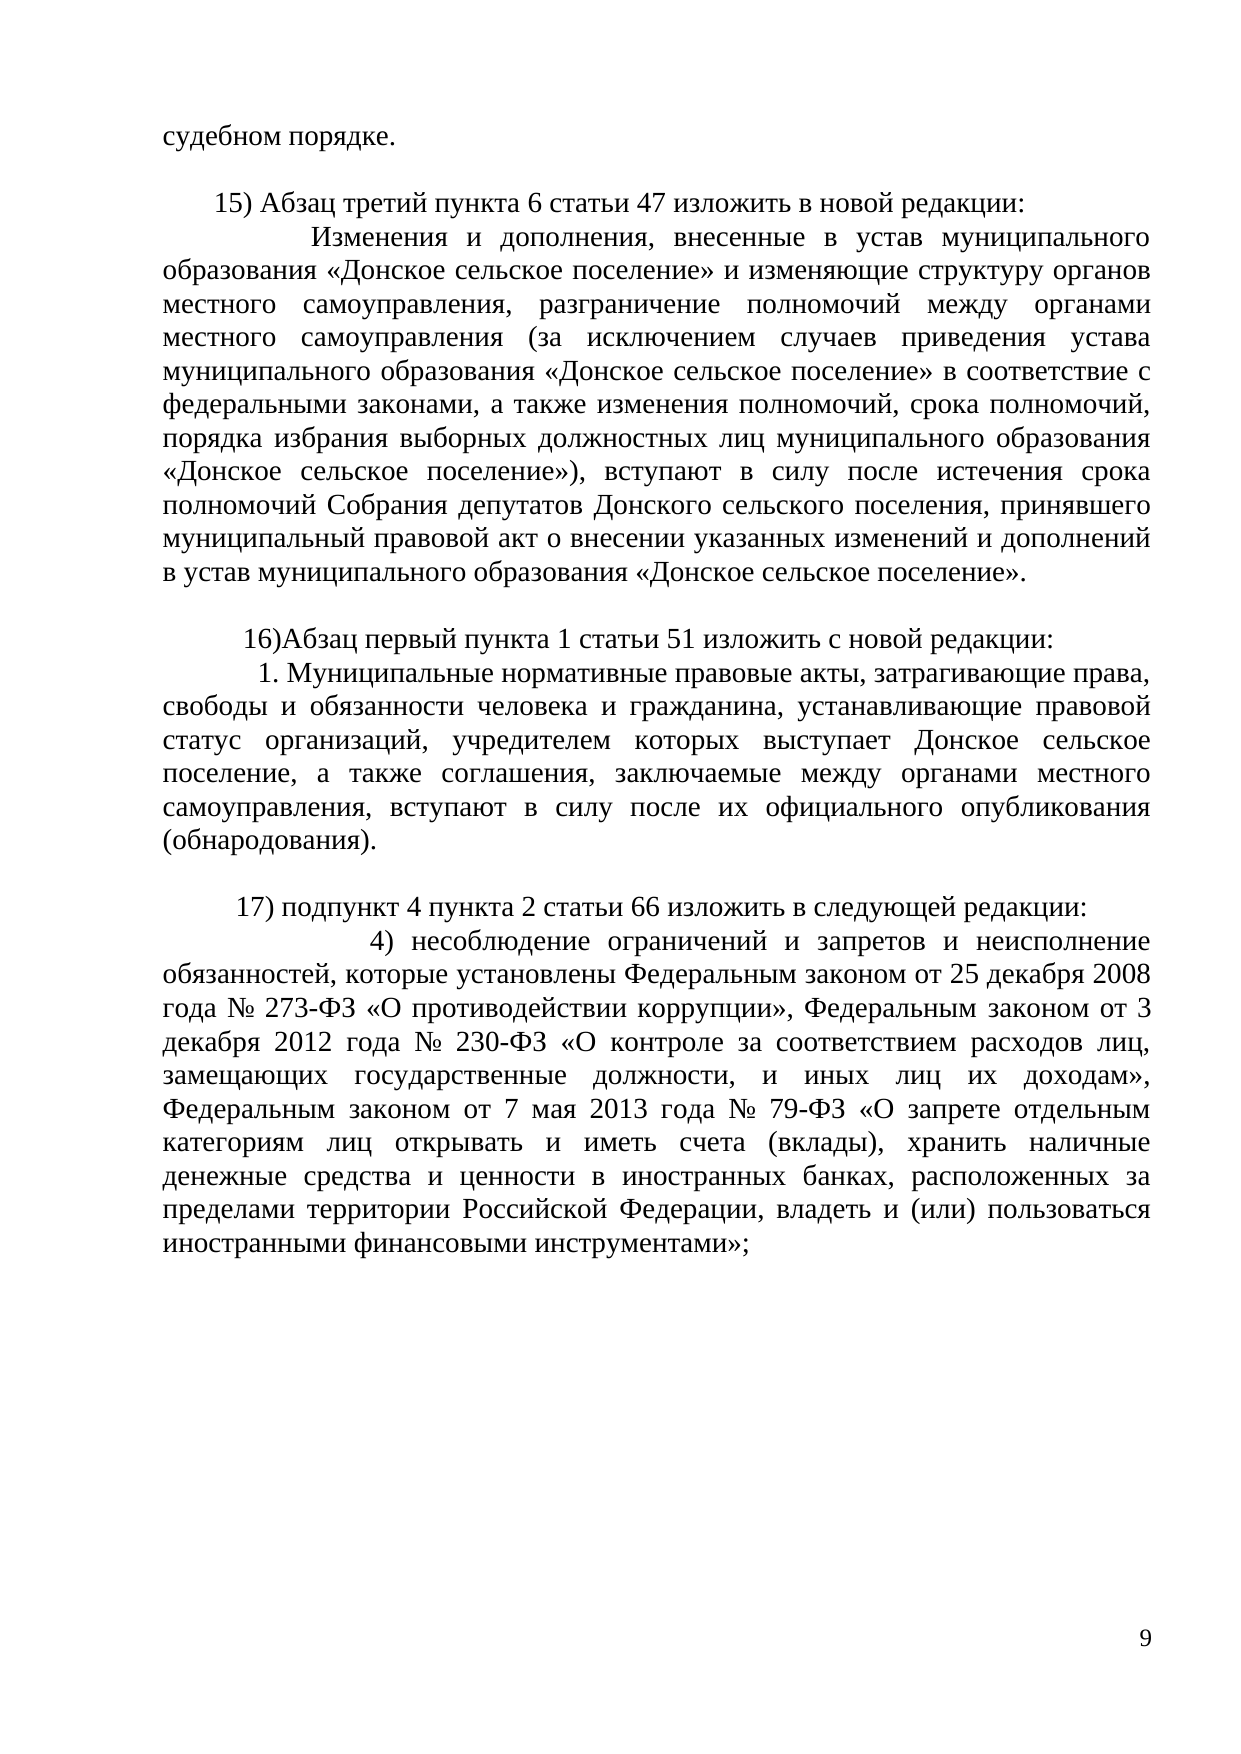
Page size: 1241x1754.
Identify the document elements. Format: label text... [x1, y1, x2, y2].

text 17) подпункт 4 пункта 2 статьи 66 изложить в следующей редакции: [162, 889, 1152, 923]
text 16)Абзац первый пункта 1 статьи 51 изложить с новой редакции: [162, 621, 1152, 655]
text 1. Муниципальные нормативные правовые акты, затрагивающие права, свободы и обязанности человека и гражданина, устанавливающие правовой статус организаций, учредителем которых выступает Донское сельское поселение, а также соглашения, заключаемые между органами местного самоуправления, вступают в силу после их официального опубликования (обнародования). [162, 655, 1152, 856]
text Изменения и дополнения, внесенные в устав муниципального образования «Донское сельское поселение» и изменяющие структуру органов местного самоуправления, разграничение полномочий между органами местного самоуправления (за исключением случаев приведения устава муниципального образования «Донское сельское поселение» в соответствие с федеральными законами, а также изменения полномочий, срока полномочий, порядка избрания выборных должностных лиц муниципального образования «Донское сельское поселение»), вступают в силу после истечения срока полномочий Собрания депутатов Донского сельского поселения, принявшего муниципальный правовой акт о внесении указанных изменений и дополнений в устав муниципального образования «Донское сельское поселение». [162, 219, 1152, 588]
text 15) Абзац третий пункта 6 статьи 47 изложить в новой редакции: [162, 185, 1152, 219]
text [162, 118, 1152, 152]
text 4) несоблюдение ограничений и запретов и неисполнение обязанностей, которые установлены Федеральным законом от 25 декабря 2008 года № 273-ФЗ «О противодействии коррупции», Федеральным законом от 3 декабря 2012 года № 230-ФЗ «О контроле за соответствием расходов лиц, замещающих государственные должности, и иных лиц их доходам», Федеральным законом от 7 мая 2013 года № 79-ФЗ «О запрете отдельным категориям лиц открывать и иметь счета (вклады), хранить наличные денежные средства и ценности в иностранных банках, расположенных за пределами территории Российской Федерации, владеть и (или) пользоваться иностранными финансовыми инструментами»; [162, 923, 1152, 1258]
